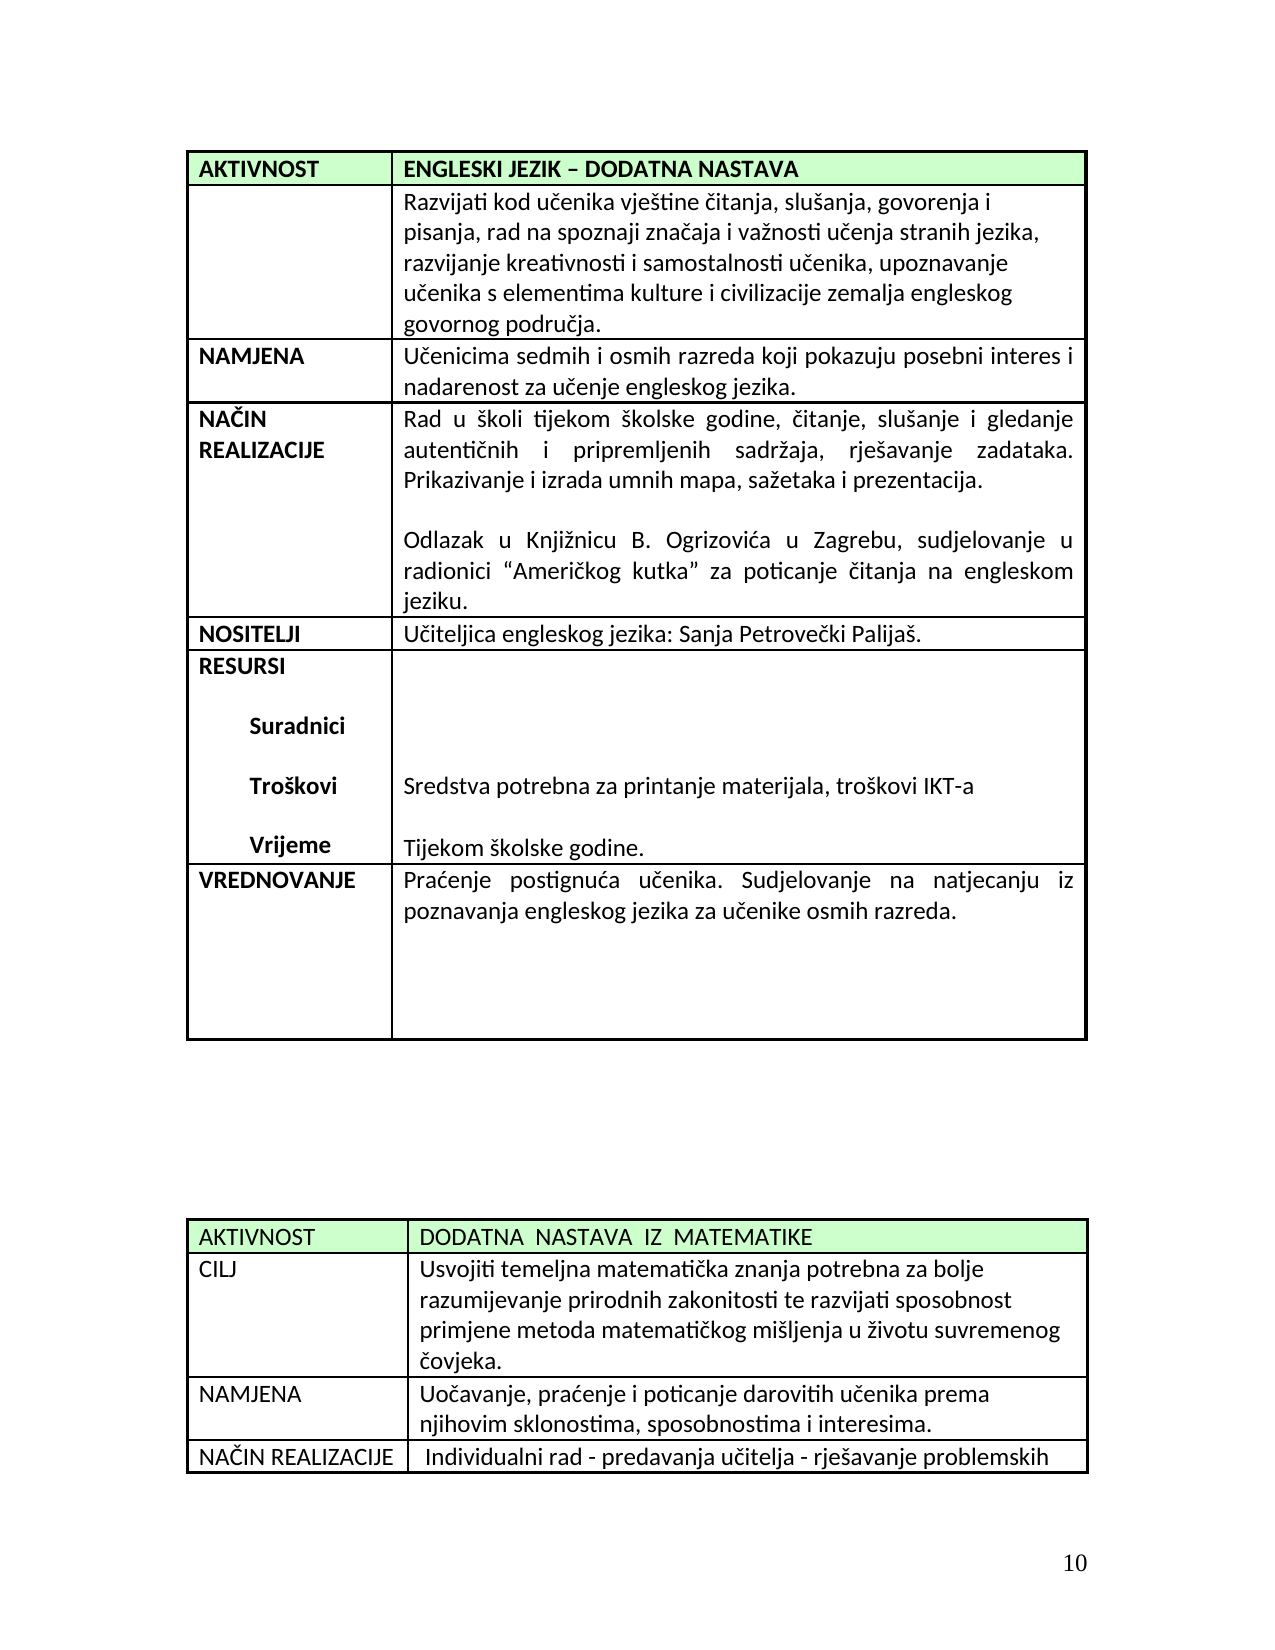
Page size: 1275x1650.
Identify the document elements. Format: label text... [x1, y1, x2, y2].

table_cell NAMJENA [189, 1378, 407, 1439]
table_cell NAČIN REALIZACIJE [189, 1441, 407, 1471]
table_cell [189, 186, 391, 338]
table_cell Praćenje postignuća učenika. Sudjelovanje na natjecanju iz poznavanja engleskog jezika za učenike osmih razreda. [393, 865, 1084, 1037]
table_cell Uočavanje, praćenje i poticanje darovitih učenika prema njihovim sklonostima, sposobnostima i interesima. [409, 1378, 1086, 1439]
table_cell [409, 1441, 1086, 1471]
table_cell Sredstva potrebna za printanje materijala, troškovi IKT-a Tijekom školske godine. [393, 651, 1084, 862]
table_header AKTIVNOST [189, 1221, 407, 1252]
table_cell Učenicima sedmih i osmih razreda koji pokazuju posebni interes i nadarenost za učenje engleskog jezika. [393, 340, 1084, 401]
table_cell VREDNOVANJE [189, 865, 391, 1037]
table_cell NAČIN REALIZACIJE [189, 404, 391, 616]
table_cell Rad u školi tijekom školske godine, čitanje, slušanje i gledanje autentičnih i pripremljenih sadržaja, rješavanje zadataka. Prikazivanje i izrada umnih mapa, sažetaka i prezentacija. Odlazak u Knjižnicu B. Ogrizovića u Zagrebu, sudjelovanje u radionici “Američkog kutka” za poticanje čitanja na engleskom jeziku. [393, 404, 1084, 616]
table_cell Razvijati kod učenika vještine čitanja, slušanja, govorenja i pisanja, rad na spoznaji značaja i važnosti učenja stranih jezika, razvijanje kreativnosti i samostalnosti učenika, upoznavanje učenika s elementima kulture i civilizacije zemalja engleskog govornog područja. [393, 186, 1084, 338]
table_cell RESURSI Suradnici Troškovi Vrijeme [189, 651, 391, 862]
table_cell Usvojiti temeljna matematička znanja potrebna za bolje razumijevanje prirodnih zakonitosti te razvijati sposobnost primjene metoda matematičkog mišljenja u životu suvremenog čovjeka. [409, 1254, 1086, 1376]
table_cell NAMJENA [189, 340, 391, 401]
table_header AKTIVNOST [189, 153, 391, 184]
table_cell Učiteljica engleskog jezika: Sanja Petrovečki Palijaš. [393, 618, 1084, 648]
table_header DODATNA NASTAVA IZ MATEMATIKE [409, 1221, 1086, 1252]
table_cell NOSITELJI [189, 618, 391, 648]
table_cell CILJ [189, 1254, 407, 1376]
table_header ENGLESKI JEZIK – DODATNA NASTAVA [393, 153, 1084, 184]
